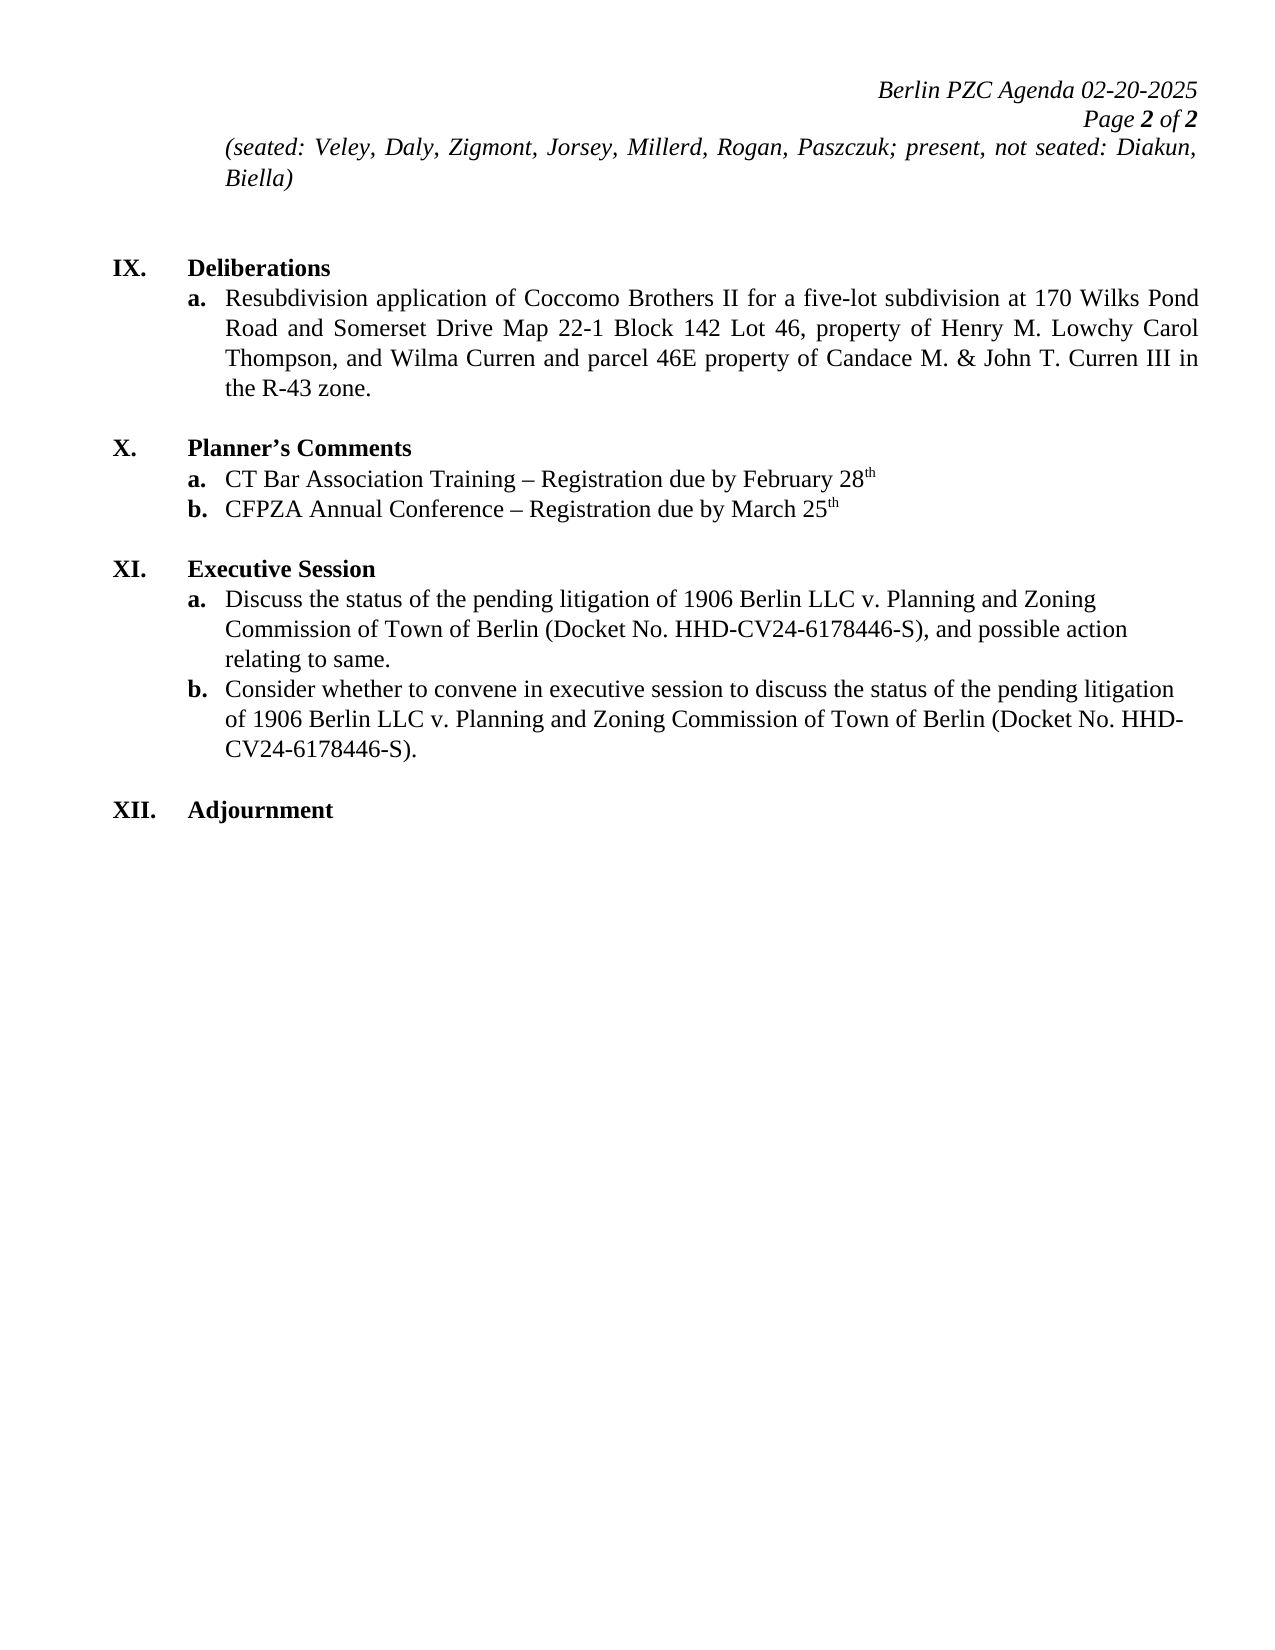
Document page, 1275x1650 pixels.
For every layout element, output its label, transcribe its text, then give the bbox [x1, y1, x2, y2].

list CFPZA Annual Conference – Registration due by March 25th [187, 494, 1200, 522]
list Adjournment [112, 795, 1200, 823]
list Deliberations [112, 253, 1200, 282]
list Planner’s Comments [112, 433, 1200, 462]
list Resubdivision application of Coccomo Brothers II for a five-lot subdivision at 170 Wilks Pond Road and Somerset Drive Map 22-1 Block 142 Lot 46, property of Henry M. Lowchy Carol Thompson, and Wilma Curren and parcel 46E property of Candace M. & John T. Curren III in the R-43 zone. [187, 283, 1200, 402]
list CT Bar Association Training – Registration due by February 28th [187, 464, 1200, 492]
list Discuss the status of the pending litigation of 1906 Berlin LLC v. Planning and Zoning Commission of Town of Berlin (Docket No. HHD-CV24-6178446-S), and possible action relating to same. [187, 584, 1200, 673]
list Consider whether to convene in executive session to discuss the status of the pending litigation of 1906 Berlin LLC v. Planning and Zoning Commission of Town of Berlin (Docket No. HHD-CV24-6178446-S). [187, 674, 1200, 763]
list Executive Session [112, 554, 1200, 583]
text (seated: Veley, Daly, Zigmont, Jorsey, Millerd, Rogan, Paszczuk; present, not seated: Diakun, Biella) [225, 132, 1200, 191]
